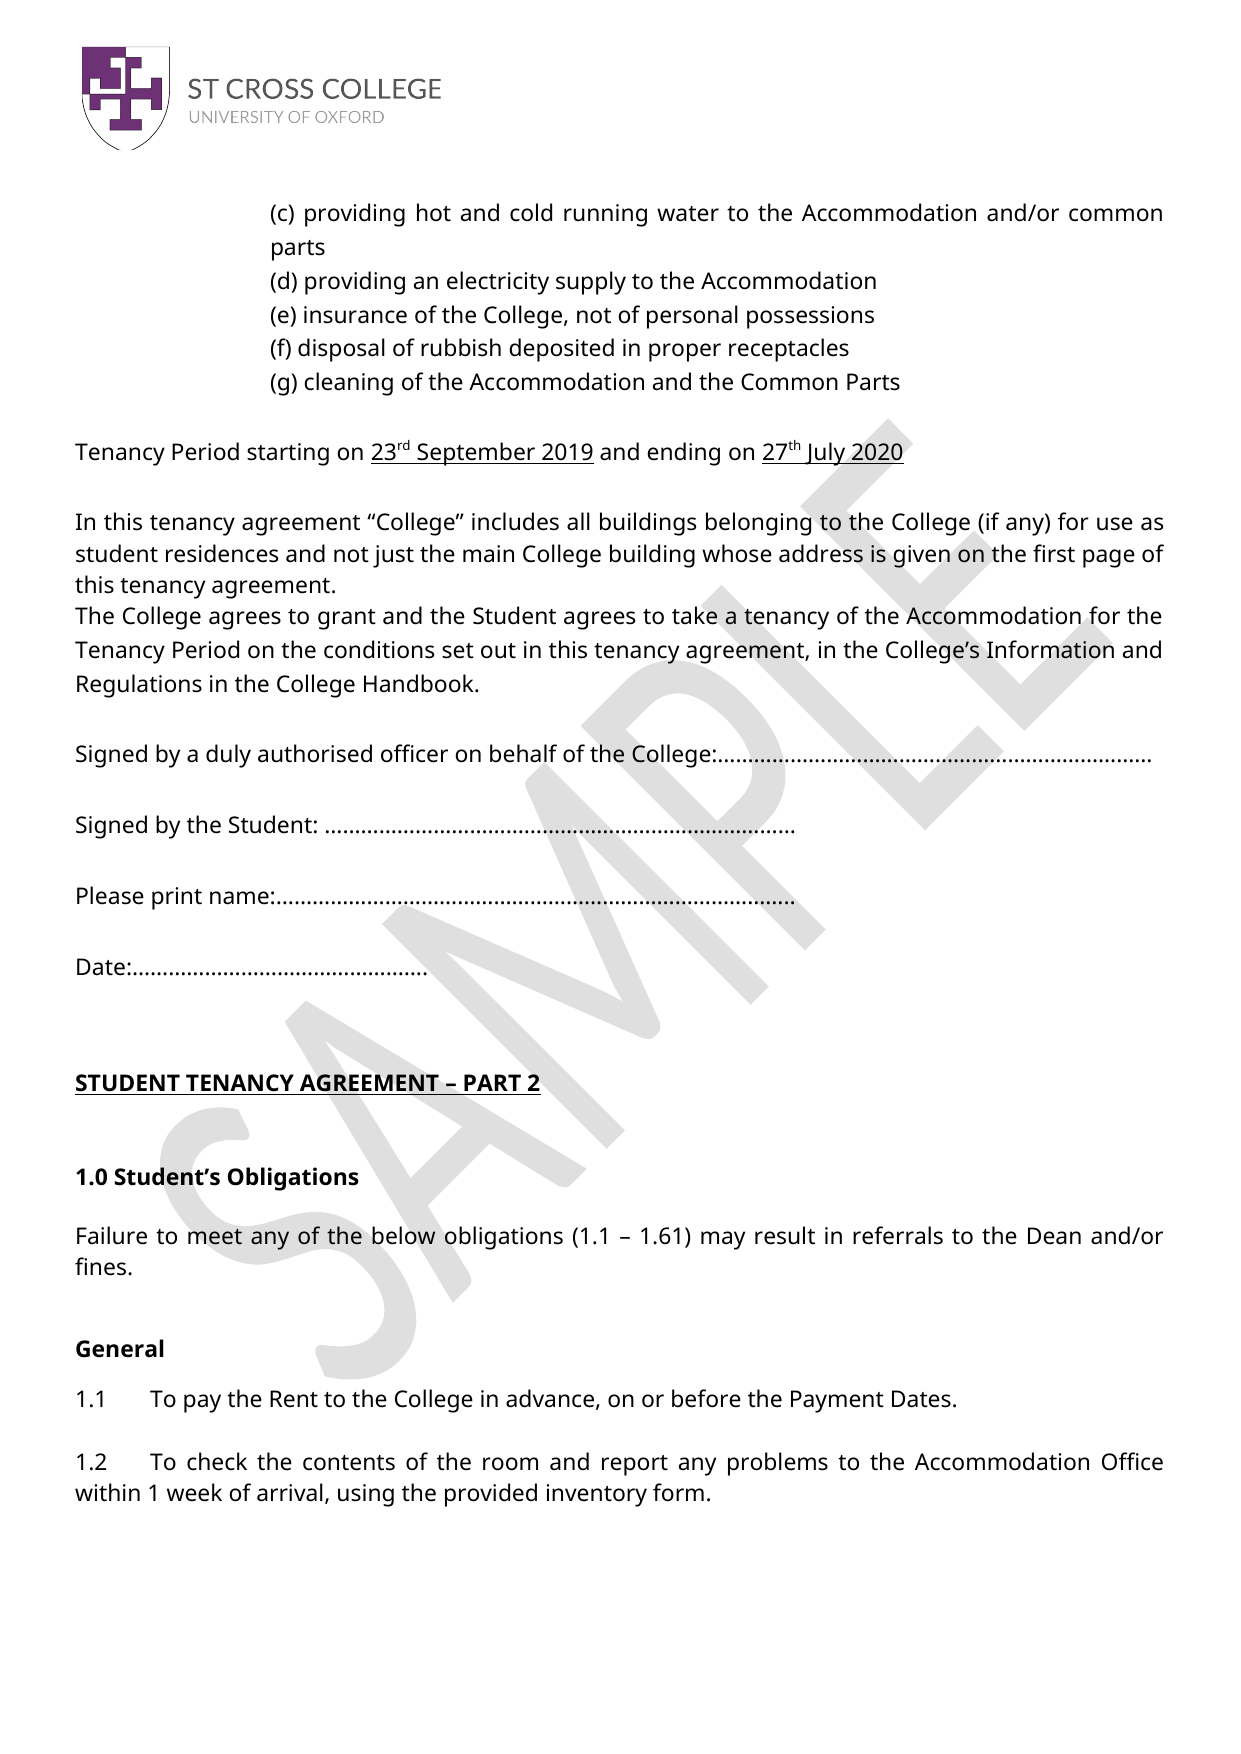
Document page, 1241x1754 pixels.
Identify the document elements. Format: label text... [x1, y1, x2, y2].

text Failure to meet any of the below obligations (1.1 – 1.61) may result in referrals to the Dean and/or fines. [75, 1219, 1165, 1282]
text Tenancy Period starting on 23rd September 2019 and ending on 27th July 2020 [75, 436, 1165, 467]
list To pay the Rent to the College in advance, on or before the Payment Dates. [75, 1383, 1165, 1414]
text Signed by a duly authorised officer on behalf of the College:……………………………………………………………… [75, 738, 1165, 769]
text In this tenancy agreement “College” includes all buildings belonging to the College (if any) for use as student residences and not just the main College building whose address is given on the first page of this tenancy agreement. [75, 506, 1165, 600]
text Please print name:………………………………………………………………………….. [75, 879, 1165, 911]
text The College agrees to grant and the Student agrees to take a tenancy of the Accommodation for the Tenancy Period on the conditions set out in this tenancy agreement, in the College’s Information and Regulations in the College Handbook. [75, 600, 1165, 699]
text 1.0 Student’s Obligations [75, 1161, 1165, 1192]
picture [81, 46, 441, 151]
text Signed by the Student: …………………………………………………………………… [75, 809, 1165, 840]
text General [75, 1332, 1165, 1364]
list To check the contents of the room and report any problems to the Accommodation Office within 1 week of arrival, using the provided inventory form. [75, 1445, 1165, 1508]
text Date:…………………………………………. [75, 951, 1165, 982]
text STUDENT TENANCY AGREEMENT – PART 2 [75, 1067, 1165, 1098]
